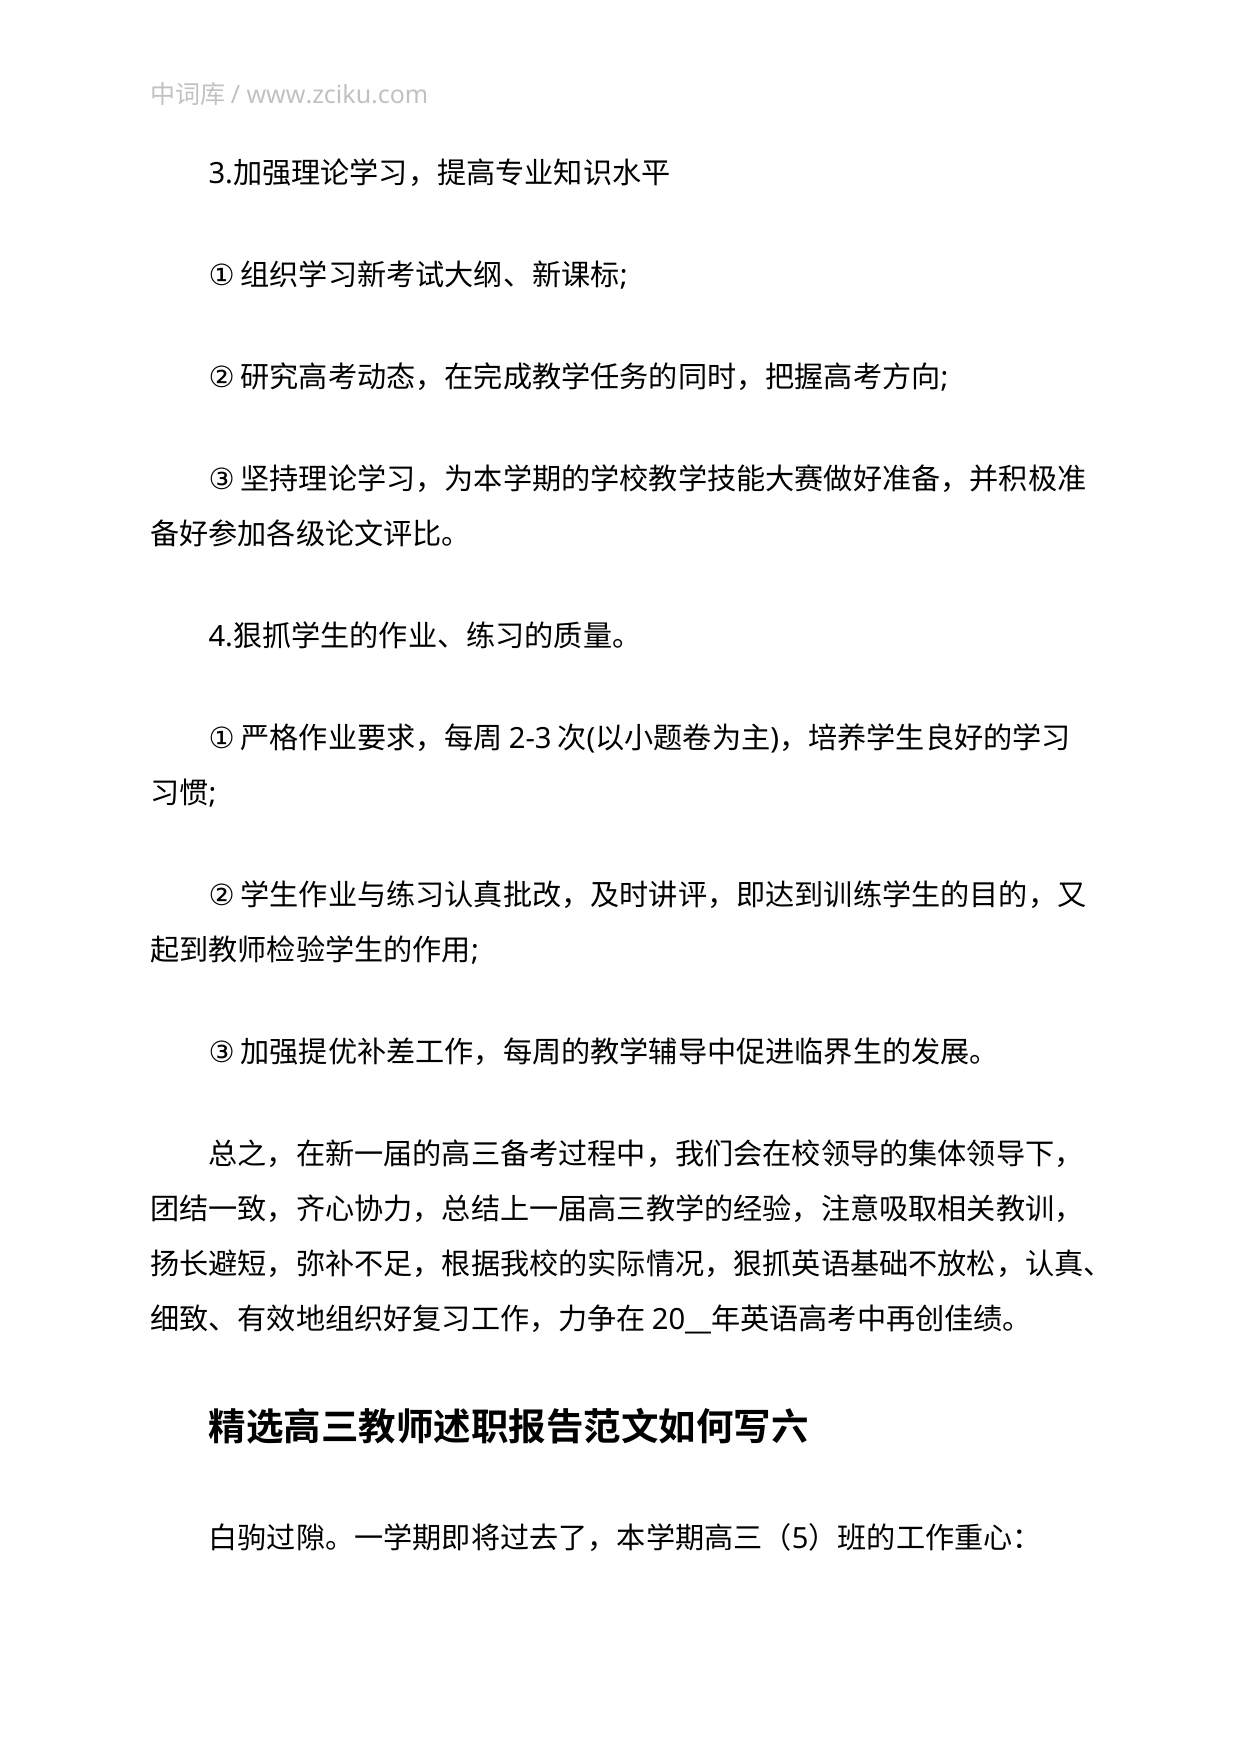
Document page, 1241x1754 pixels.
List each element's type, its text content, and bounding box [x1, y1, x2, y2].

text ①组织学习新考试大纲、新课标; [150, 252, 1090, 294]
text ③加强提优补差工作，每周的教学辅导中促进临界生的发展。 [150, 1029, 1090, 1071]
text ②研究高考动态，在完成教学任务的同时，把握高考方向; [150, 354, 1090, 396]
text ③坚持理论学习，为本学期的学校教学技能大赛做好准备，并积极准备好参加各级论文评比。 [150, 456, 1090, 553]
text 总之，在新一届的高三备考过程中，我们会在校领导的集体领导下，团结一致，齐心协力，总结上一届高三教学的经验，注意吸取相关教训，扬长避短，弥补不足，根据我校的实际情况，狠抓英语基础不放松，认真、细致、有效地组织好复习工作，力争在20__年英语高考中再创佳绩。 [150, 1131, 1090, 1338]
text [150, 1515, 1090, 1557]
text ①严格作业要求，每周2-3次(以小题卷为主)，培养学生良好的学习习惯; [150, 715, 1090, 812]
text ②学生作业与练习认真批改，及时讲评，即达到训练学生的目的，又起到教师检验学生的作用; [150, 872, 1090, 969]
text 3.加强理论学习，提高专业知识水平 [150, 150, 1090, 192]
text 精选高三教师述职报告范文如何写六 [150, 1397, 1090, 1452]
text 4.狠抓学生的作业、练习的质量。 [150, 613, 1090, 655]
